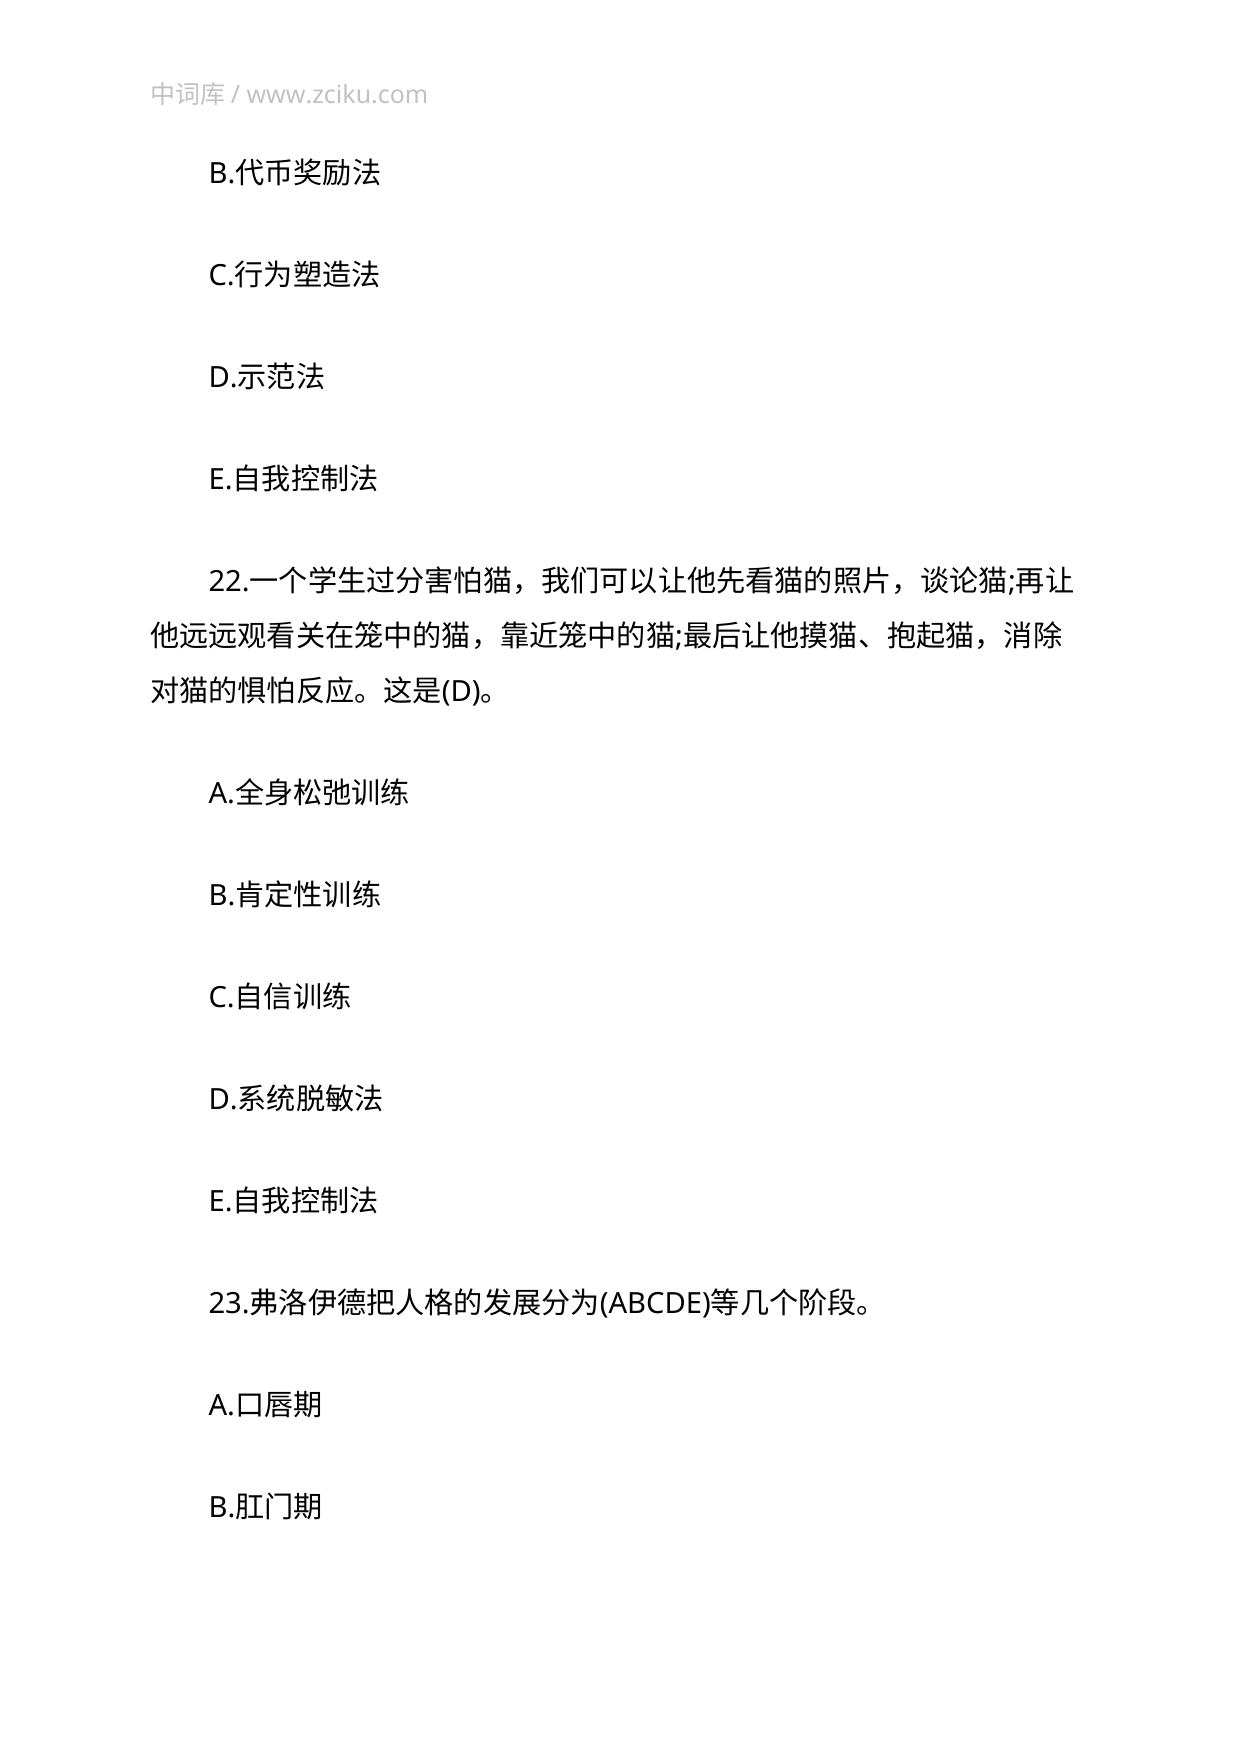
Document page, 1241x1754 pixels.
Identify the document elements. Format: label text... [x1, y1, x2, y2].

text C.自信训练 [150, 974, 1090, 1016]
text B.肯定性训练 [150, 872, 1090, 914]
text 23.弗洛伊德把人格的发展分为(ABCDE)等几个阶段。 [150, 1280, 1090, 1322]
text A.口唇期 [150, 1382, 1090, 1424]
text E.自我控制法 [150, 1178, 1090, 1220]
text B.代币奖励法 [150, 150, 1090, 192]
text C.行为塑造法 [150, 252, 1090, 294]
text 22.一个学生过分害怕猫，我们可以让他先看猫的照片，谈论猫;再让他远远观看关在笼中的猫，靠近笼中的猫;最后让他摸猫、抱起猫，消除对猫的惧怕反应。这是(D)。 [150, 558, 1090, 710]
text D.示范法 [150, 354, 1090, 396]
text D.系统脱敏法 [150, 1076, 1090, 1118]
text E.自我控制法 [150, 456, 1090, 498]
text A.全身松弛训练 [150, 770, 1090, 812]
text B.肛门期 [150, 1484, 1090, 1526]
